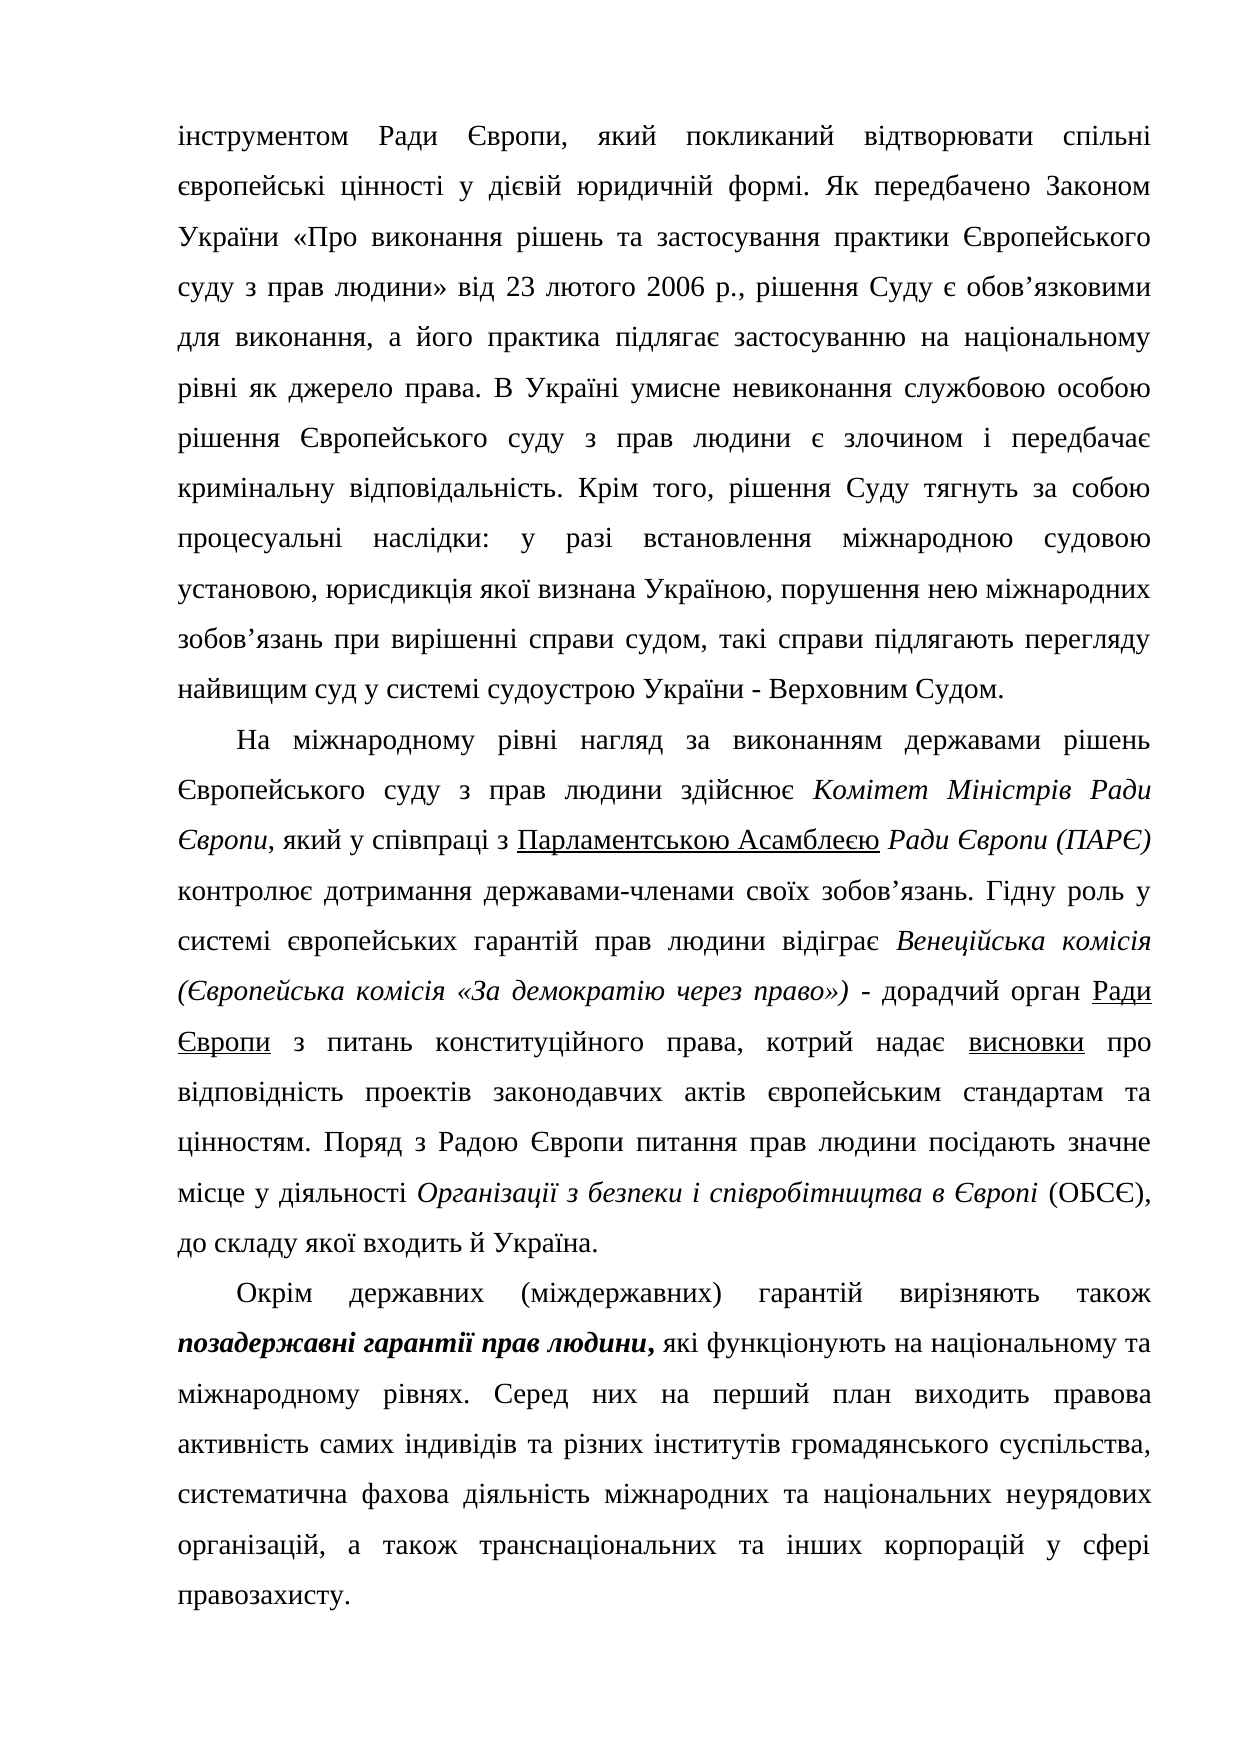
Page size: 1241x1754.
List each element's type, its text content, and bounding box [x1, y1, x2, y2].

text Окрім державних (міждержавних) гарантій вирізняють також позадержавні гарантії прав людини, які функціонують на національному та міжнародному рівнях. Серед них на перший план виходить правова активність самих індивідів та різних інститутів громадянського суспільства, систематична фахова діяльність міжнародних та національних неурядових організацій, а також транснаціональних та інших корпорацій у сфері правозахисту. [177, 1275, 1152, 1611]
text На міжнародному рівні нагляд за виконанням державами рішень Європейського суду з прав людини здійснює Комітет Міністрів Ради Європи, який у співпраці з Парламентською Асамблеєю Ради Європи (ПАРЄ) контролює дотримання державами-членами своїх зобов’язань. Гідну роль у системі європейських гарантій прав людини відіграє Венеційська комісія (Європейська комісія «За демократію через право») - дорадчий орган Ради Європи з питань конституційного права, котрий надає висновки про відповідність проектів законодавчих актів європейським стандартам та цінностям. Поряд з Радою Європи питання прав людини посідають значне місце у діяльності Організації з безпеки і співробітництва в Європі (ОБСЄ), до складу якої входить й Україна. [177, 722, 1152, 1258]
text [177, 118, 1152, 705]
